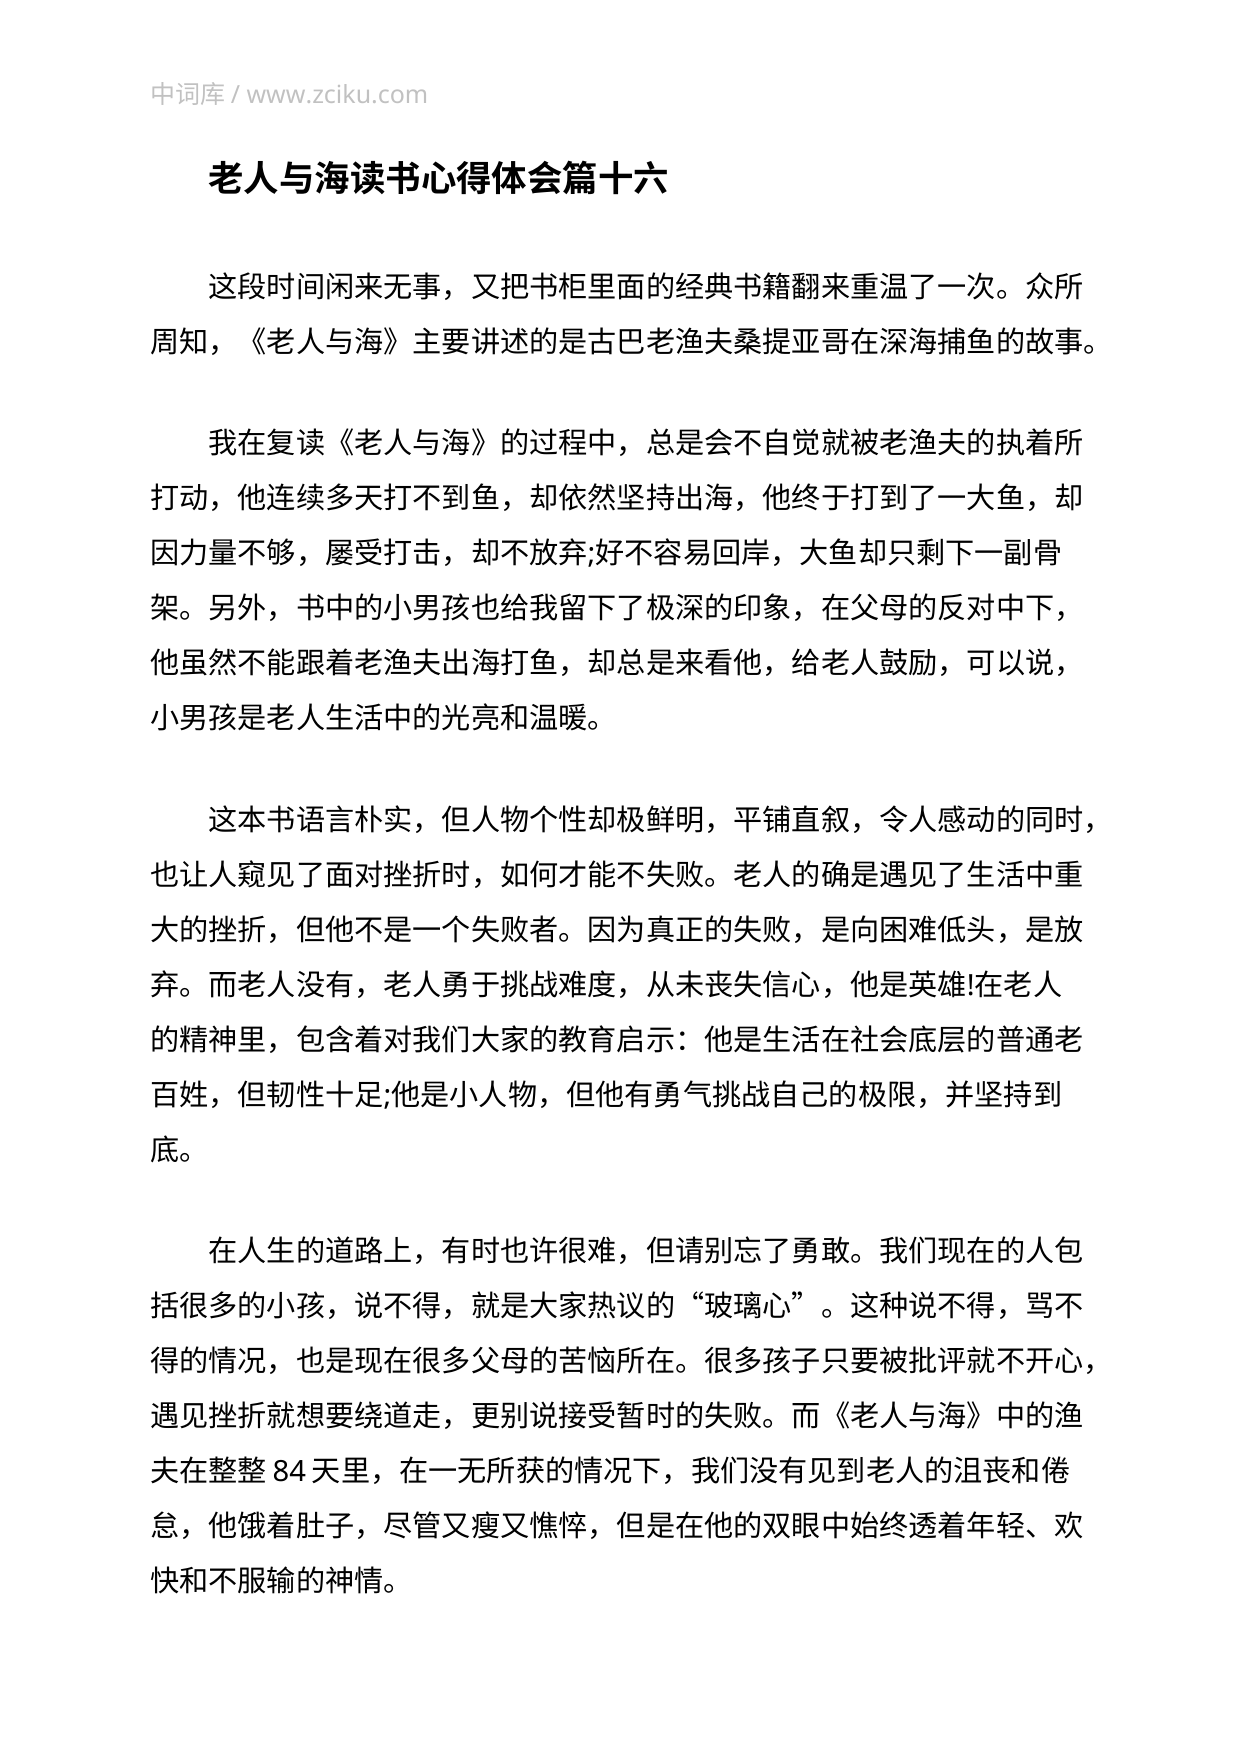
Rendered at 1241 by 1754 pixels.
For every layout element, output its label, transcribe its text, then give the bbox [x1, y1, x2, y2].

text 在人生的道路上，有时也许很难，但请别忘了勇敢。我们现在的人包括很多的小孩，说不得，就是大家热议的“玻璃心”。这种说不得，骂不得的情况，也是现在很多父母的苦恼所在。很多孩子只要被批评就不开心，遇见挫折就想要绕道走，更别说接受暂时的失败。而《老人与海》中的渔夫在整整84天里，在一无所获的情况下，我们没有见到老人的沮丧和倦怠，他饿着肚子，尽管又瘦又憔悴，但是在他的双眼中始终透着年轻、欢快和不服输的神情。 [150, 1228, 1090, 1599]
text 这段时间闲来无事，又把书柜里面的经典书籍翻来重温了一次。众所周知，《老人与海》主要讲述的是古巴老渔夫桑提亚哥在深海捕鱼的故事。 [150, 263, 1090, 361]
text 老人与海读书心得体会篇十六 [150, 150, 1090, 201]
text 这本书语言朴实，但人物个性却极鲜明，平铺直叙，令人感动的同时，也让人窥见了面对挫折时，如何才能不失败。老人的确是遇见了生活中重大的挫折，但他不是一个失败者。因为真正的失败，是向困难低头，是放弃。而老人没有，老人勇于挑战难度，从未丧失信心，他是英雄!在老人的精神里，包含着对我们大家的教育启示：他是生活在社会底层的普通老百姓，但韧性十足;他是小人物，但他有勇气挑战自己的极限，并坚持到底。 [150, 796, 1090, 1168]
text 我在复读《老人与海》的过程中，总是会不自觉就被老渔夫的执着所打动，他连续多天打不到鱼，却依然坚持出海，他终于打到了一大鱼，却因力量不够，屡受打击，却不放弃;好不容易回岸，大鱼却只剩下一副骨架。另外，书中的小男孩也给我留下了极深的印象，在父母的反对中下，他虽然不能跟着老渔夫出海打鱼，却总是来看他，给老人鼓励，可以说，小男孩是老人生活中的光亮和温暖。 [150, 420, 1090, 737]
